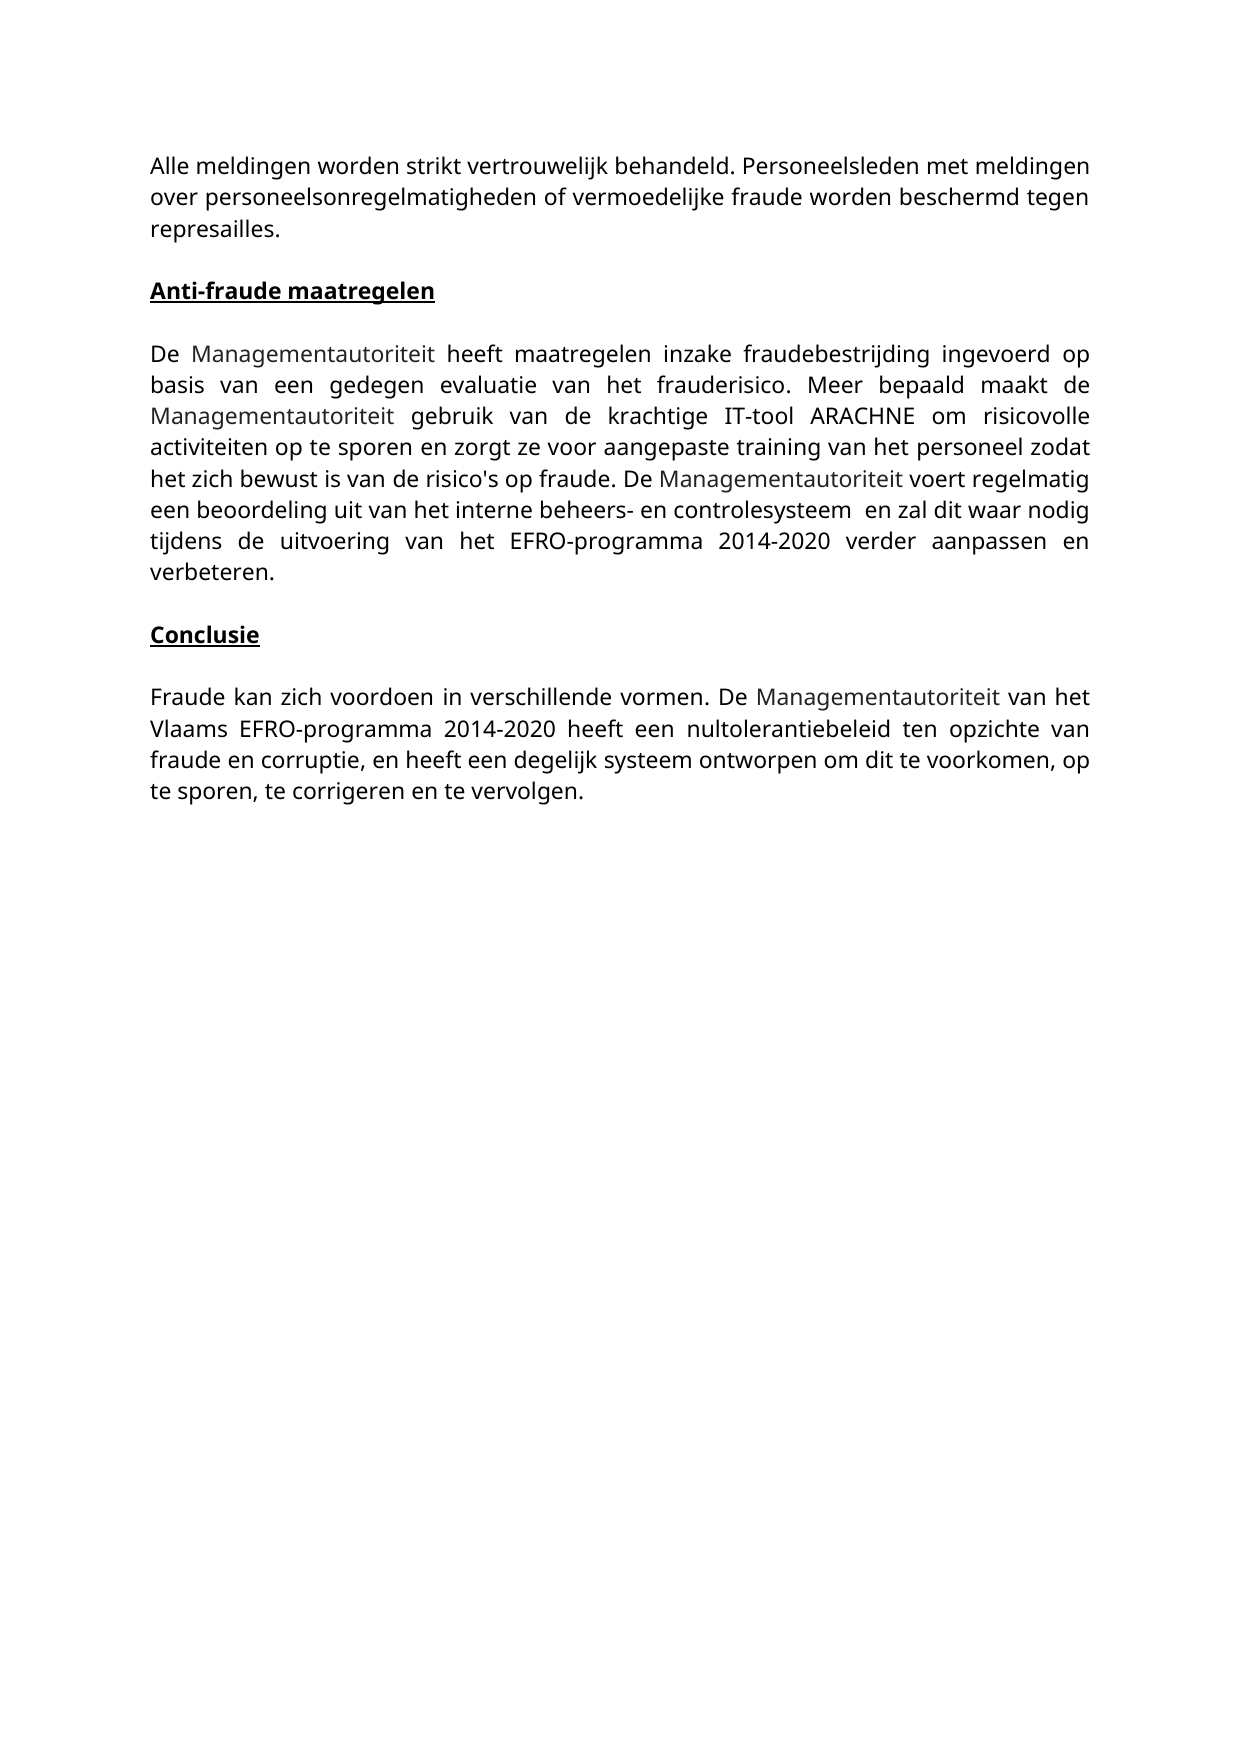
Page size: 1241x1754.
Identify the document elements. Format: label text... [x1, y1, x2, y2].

text Alle meldingen worden strikt vertrouwelijk behandeld. Personeelsleden met meldingen over personeelsonregelmatigheden of vermoedelijke fraude worden beschermd tegen represailles. [150, 150, 1090, 244]
text Conclusie [150, 619, 1090, 650]
text De Managementautoriteit heeft maatregelen inzake fraudebestrijding ingevoerd op basis van een gedegen evaluatie van het frauderisico. Meer bepaald maakt de Managementautoriteit gebruik van de krachtige IT-tool ARACHNE om risicovolle activiteiten op te sporen en zorgt ze voor aangepaste training van het personeel zodat het zich bewust is van de risico's op fraude. De Managementautoriteit voert regelmatig een beoordeling uit van het interne beheers- en controlesysteem en zal dit waar nodig tijdens de uitvoering van het EFRO-programma 2014-2020 verder aanpassen en verbeteren. [150, 337, 1090, 587]
text Fraude kan zich voordoen in verschillende vormen. De Managementautoriteit van het Vlaams EFRO-programma 2014-2020 heeft een nultolerantiebeleid ten opzichte van fraude en corruptie, en heeft een degelijk systeem ontworpen om dit te voorkomen, op te sporen, te corrigeren en te vervolgen. [150, 681, 1090, 806]
text Anti-fraude maatregelen [150, 275, 1090, 306]
